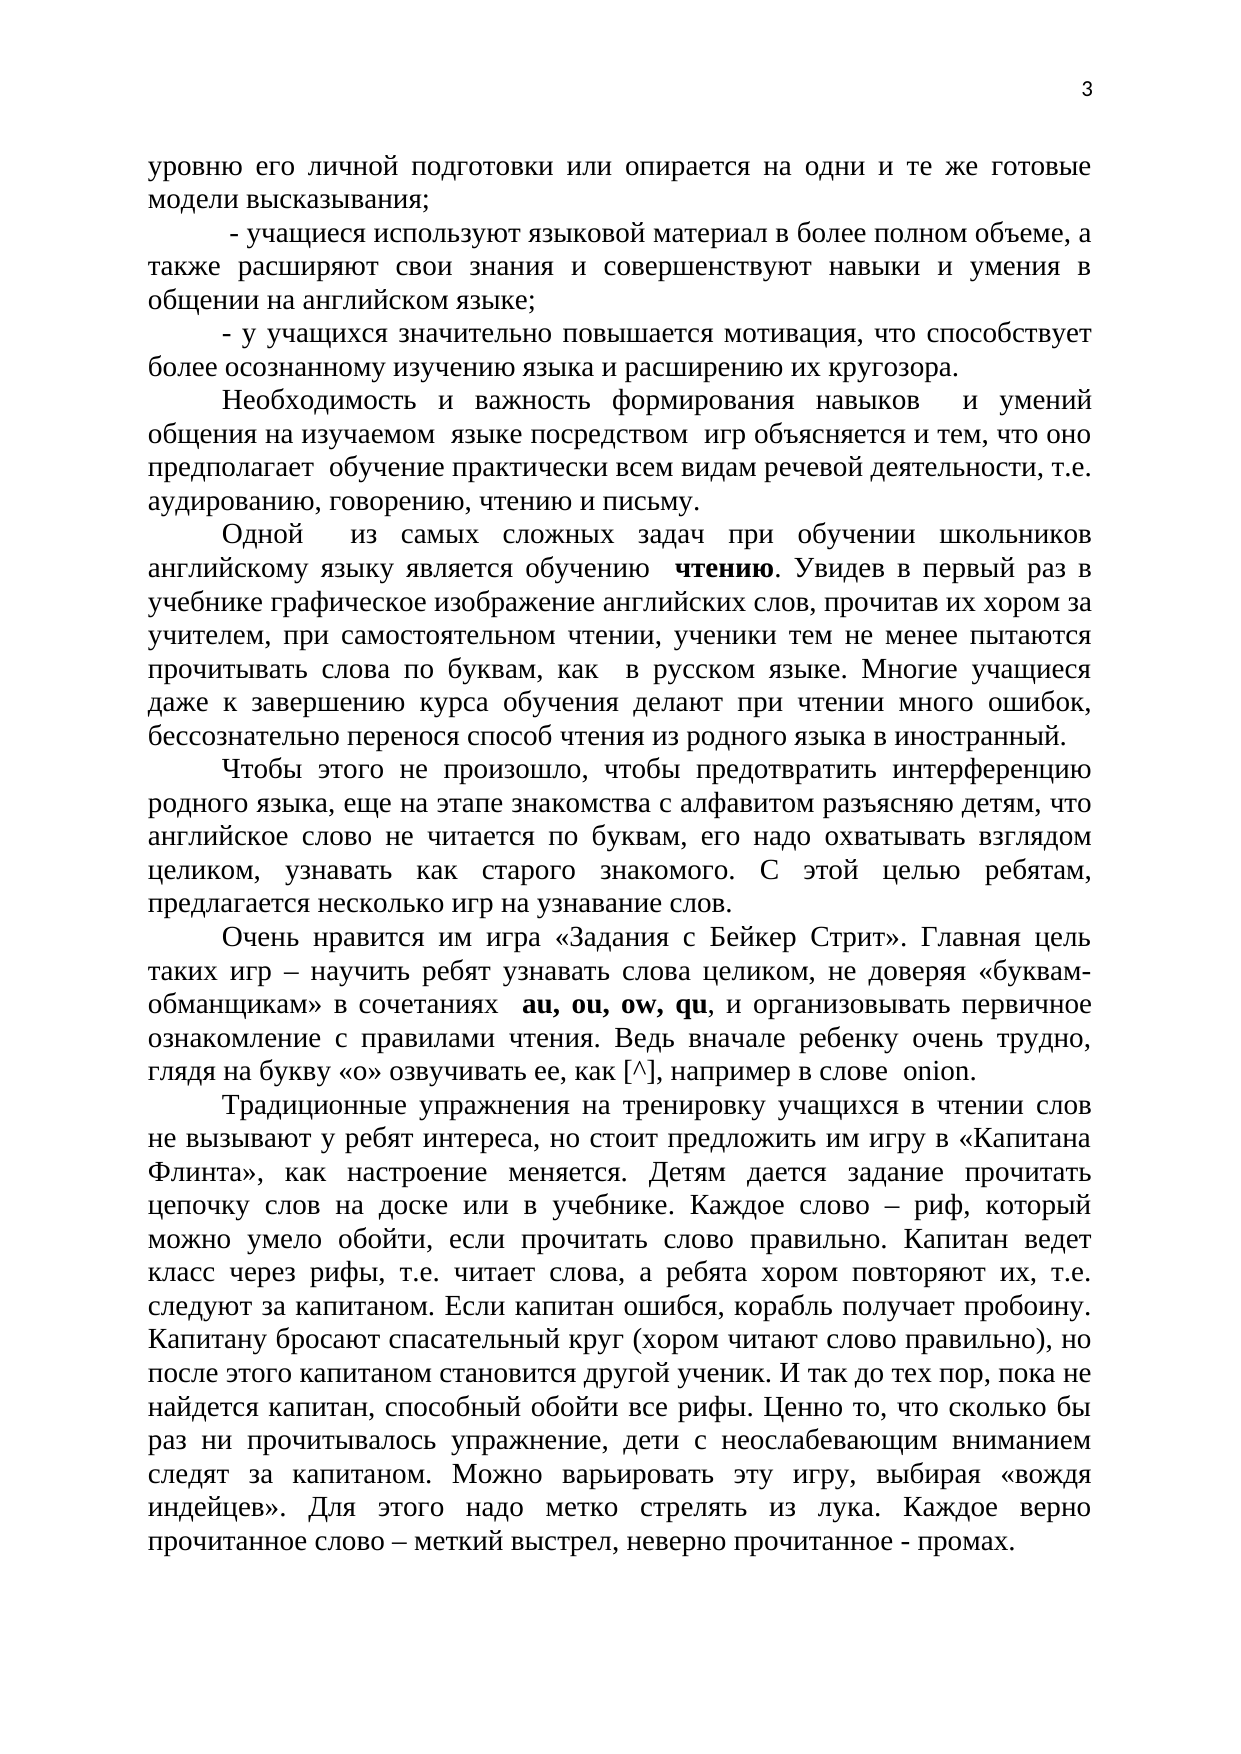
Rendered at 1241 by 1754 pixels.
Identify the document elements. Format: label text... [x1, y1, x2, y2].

text Необходимость и важность формирования навыков и умений общения на изучаемом языке посредством игр объясняется и тем, что оно предполагает обучение практически всем видам речевой деятельности, т.е. аудированию, говорению, чтению и письму. [148, 382, 1092, 517]
text Чтобы этого не произошло, чтобы предотвратить интерференцию родного языка, еще на этапе знакомства с алфавитом разъясняю детям, что английское слово не читается по буквам, его надо охватывать взглядом целиком, узнавать как старого знакомого. С этой целью ребятам, предлагается несколько игр на узнавание слов. [148, 751, 1092, 919]
text Традиционные упражнения на тренировку учащихся в чтении слов не вызывают у ребят интереса, но стоит предложить им игру в «Капитана Флинта», как настроение меняется. Детям дается задание прочитать цепочку слов на доске или в учебнике. Каждое слово – риф, который можно умело обойти, если прочитать слово правильно. Капитан ведет класс через рифы, т.е. читает слова, а ребята хором повторяют их, т.е. следуют за капитаном. Если капитан ошибся, корабль получает пробоину. Капитану бросают спасательный круг (хором читают слово правильно), но после этого капитаном становится другой ученик. И так до тех пор, пока не найдется капитан, способный обойти все рифы. Ценно то, что сколько бы раз ни прочитывалось упражнение, дети с неослабевающим вниманием следят за капитаном. Можно варьировать эту игру, выбирая «вождя индейцев». Для этого надо метко стрелять из лука. Каждое верно прочитанное слово – меткий выстрел, неверно прочитанное - промах. [148, 1087, 1092, 1556]
text Очень нравится им игра «Задания с Бейкер Стрит». Главная цель таких игр – научить ребят узнавать слова целиком, не доверяя «буквам-обманщикам» в сочетаниях au, ou, ow, qu, и организовывать первичное ознакомление с правилами чтения. Ведь вначале ребенку очень трудно, глядя на букву «о» озвучивать ее, как [^], например в слове onion. [148, 919, 1092, 1087]
text - учащиеся используют языковой материал в более полном объеме, а также расширяют свои знания и совершенствуют навыки и умения в общении на английском языке; [148, 215, 1092, 315]
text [148, 148, 1092, 215]
text Одной из самых сложных задач при обучении школьников английскому языку является обучению чтению. Увидев в первый раз в учебнике графическое изображение английских слов, прочитав их хором за учителем, при самостоятельном чтении, ученики тем не менее пытаются прочитывать слова по буквам, как в русском языке. Многие учащиеся даже к завершению курса обучения делают при чтении много ошибок, бессознательно перенося способ чтения из родного языка в иностранный. [148, 517, 1092, 751]
text - у учащихся значительно повышается мотивация, что способствует более осознанному изучению языка и расширению их кругозора. [148, 315, 1092, 382]
